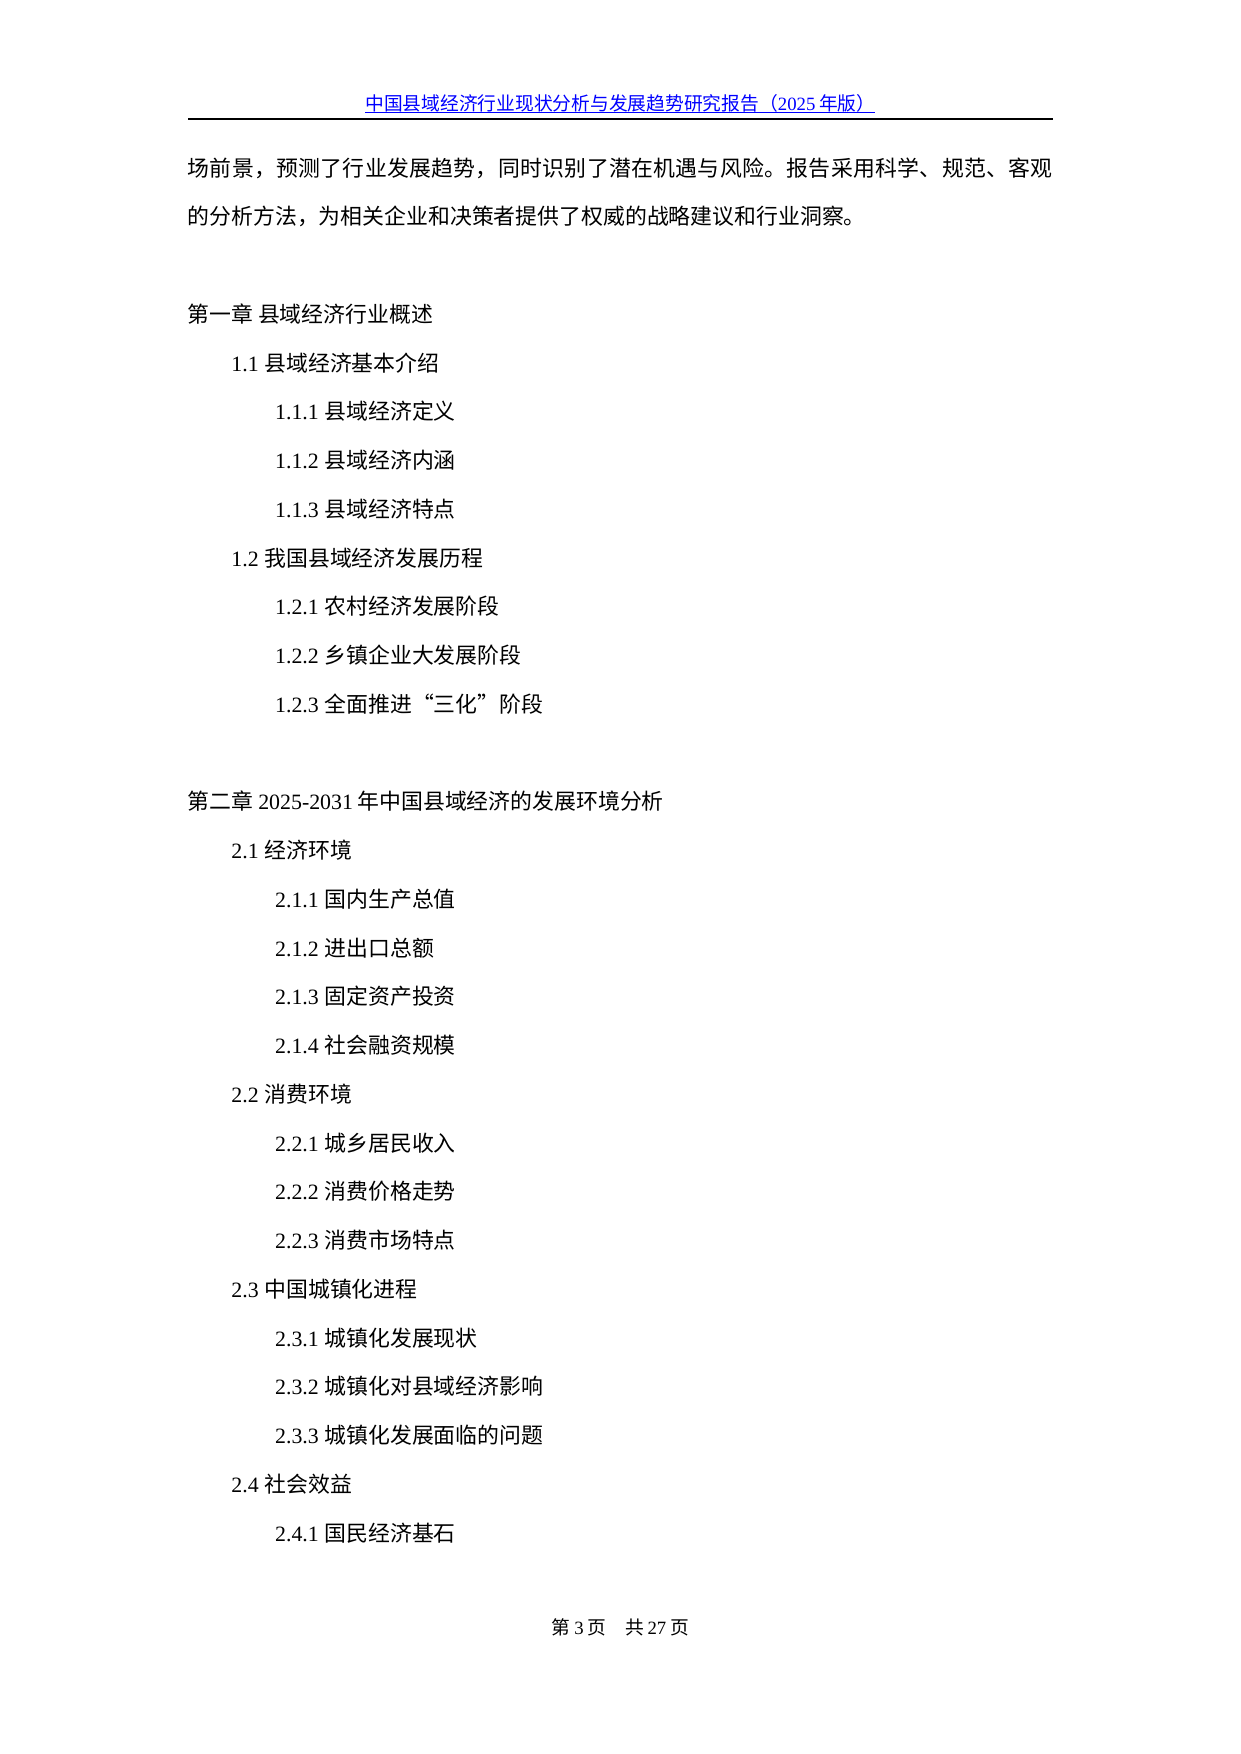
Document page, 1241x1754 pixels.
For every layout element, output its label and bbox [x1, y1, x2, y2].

text [187, 150, 1053, 1548]
